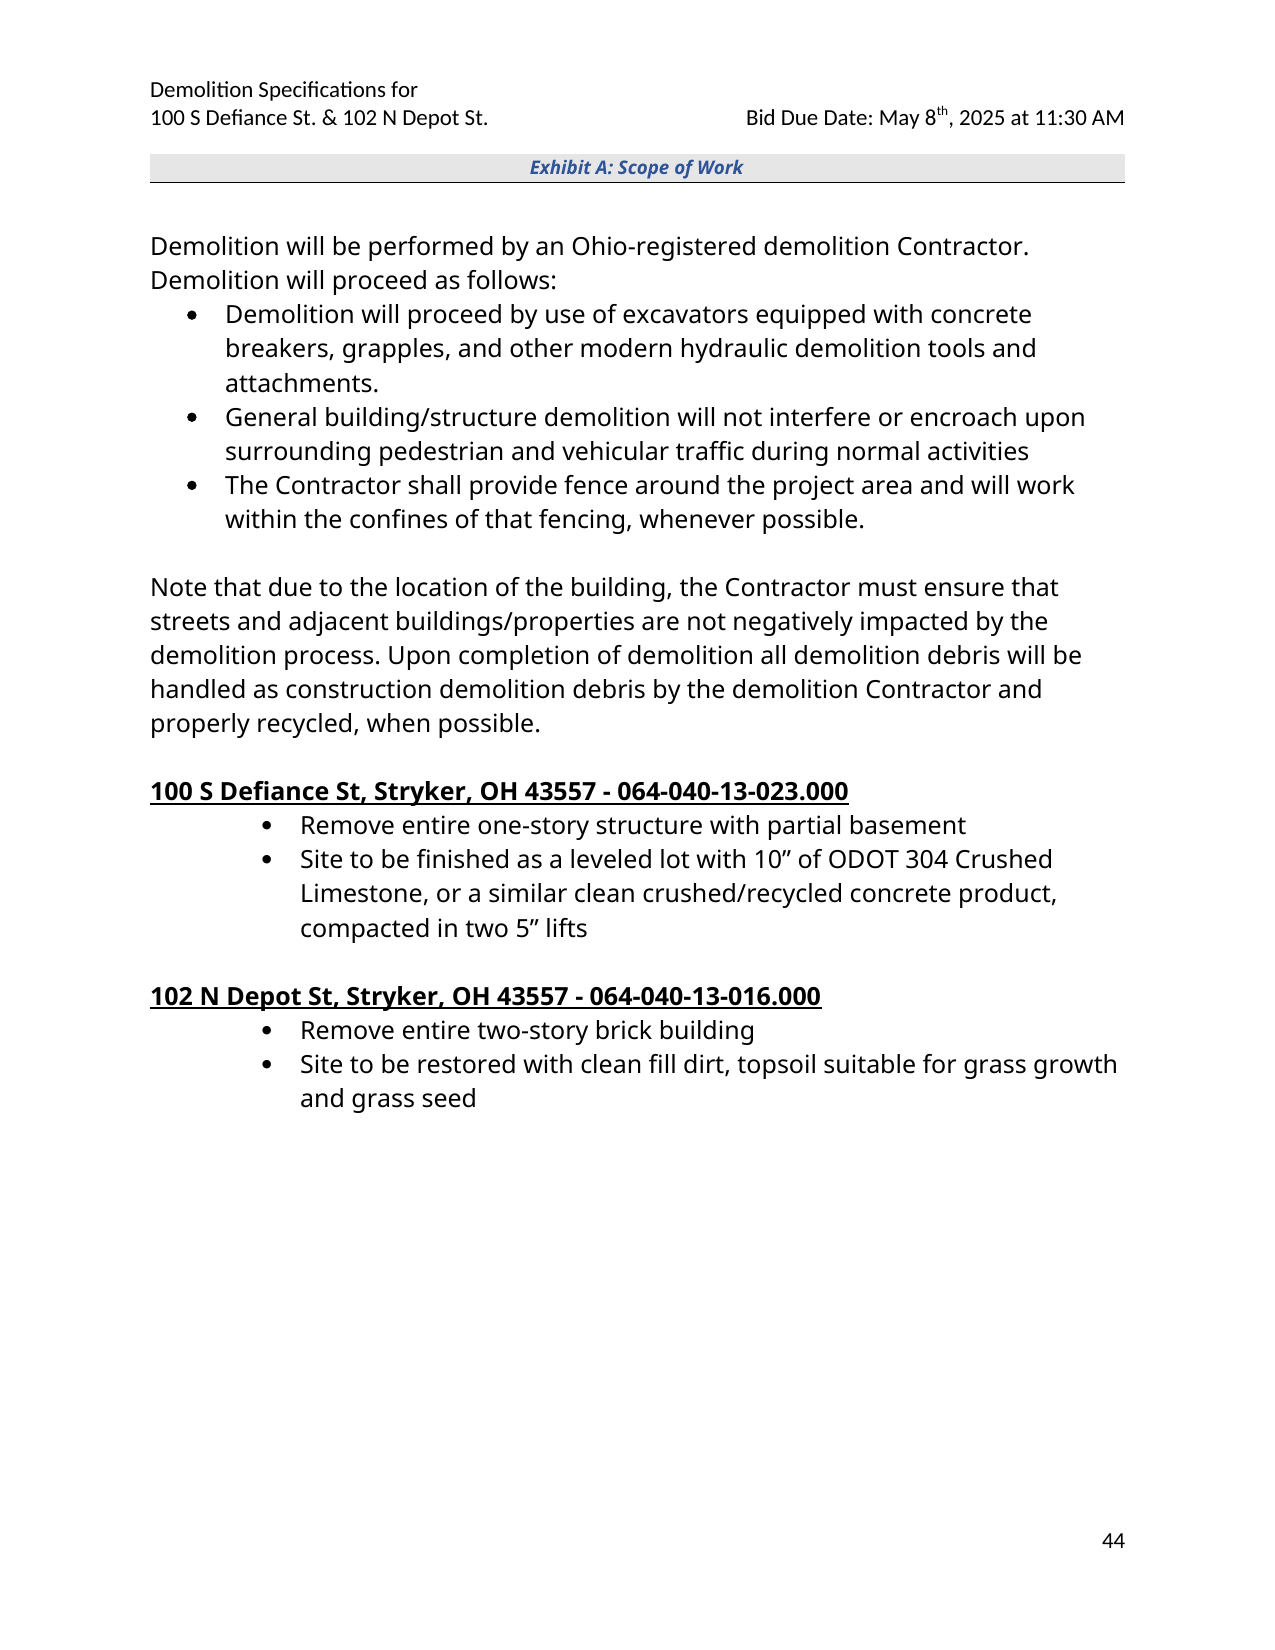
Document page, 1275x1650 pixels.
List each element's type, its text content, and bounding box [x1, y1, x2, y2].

list Demolition will proceed by use of excavators equipped with concrete breakers, grapples, and other modern hydraulic demolition tools and attachments. [187, 297, 1125, 399]
text Demolition will be performed by an Ohio-registered demolition Contractor. Demolition will proceed as follows: [150, 229, 1125, 297]
list Site to be finished as a leveled lot with 10” of ODOT 304 Crushed Limestone, or a similar clean crushed/recycled concrete product, compacted in two 5” lifts [262, 842, 1125, 944]
text 102 N Depot St, Stryker, OH 43557 - 064-040-13-016.000 [150, 978, 1125, 1012]
list Remove entire one-story structure with partial basement [262, 808, 1125, 842]
text Note that due to the location of the building, the Contractor must ensure that streets and adjacent buildings/properties are not negatively impacted by the demolition process. Upon completion of demolition all demolition debris will be handled as construction demolition debris by the demolition Contractor and properly recycled, when possible. [150, 569, 1125, 740]
list Site to be restored with clean fill dirt, topsoil suitable for grass growth and grass seed [262, 1046, 1125, 1114]
list Remove entire two-story brick building [262, 1012, 1125, 1046]
list General building/structure demolition will not interfere or encroach upon surrounding pedestrian and vehicular traffic during normal activities [187, 399, 1125, 467]
list The Contractor shall provide fence around the project area and will work within the confines of that fencing, whenever possible. [187, 467, 1125, 536]
subtitle Exhibit A: Scope of Work [150, 154, 1125, 182]
text 100 S Defiance St, Stryker, OH 43557 - 064-040-13-023.000 [150, 774, 1125, 808]
